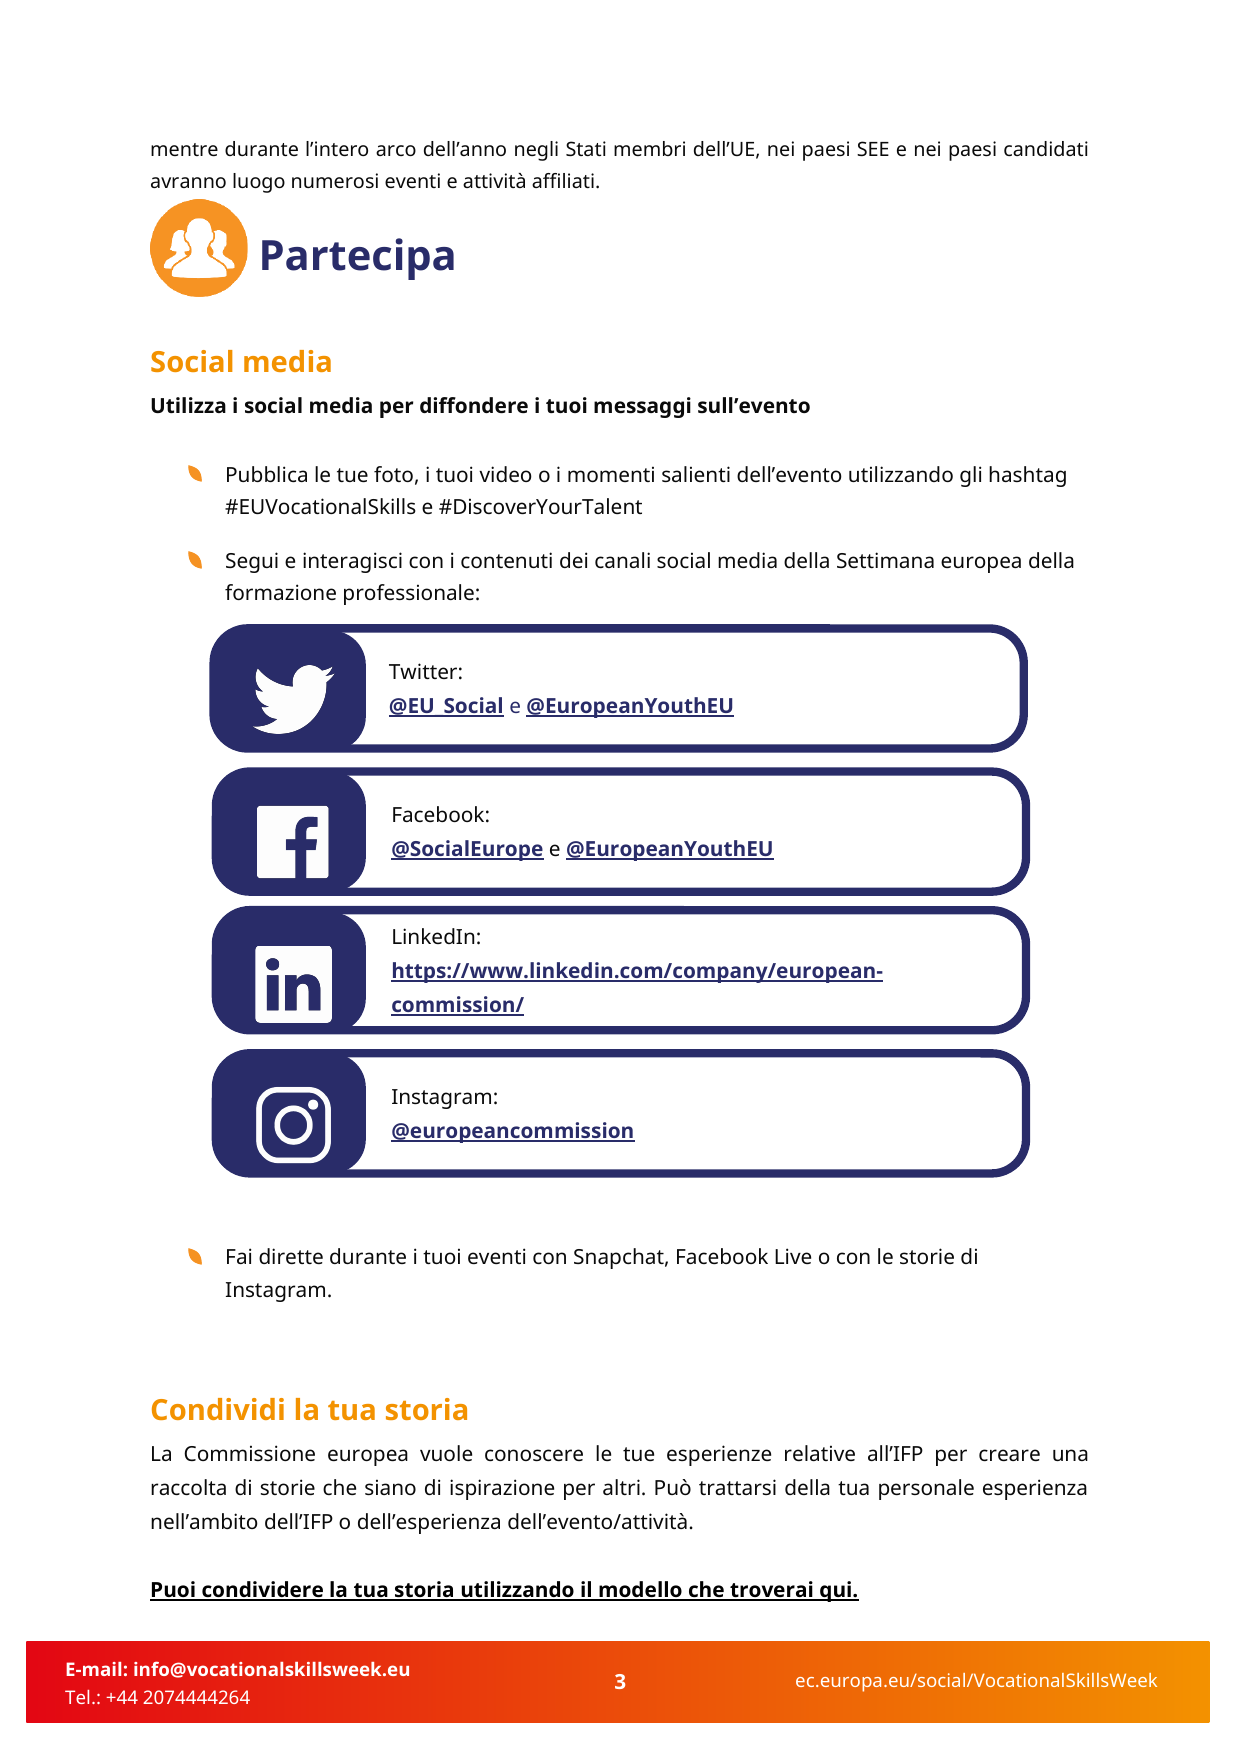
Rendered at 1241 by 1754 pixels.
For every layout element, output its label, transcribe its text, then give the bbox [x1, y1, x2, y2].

picture [188, 465, 202, 482]
picture [255, 1086, 332, 1164]
list Una serie di eventi che si svolgeranno in tutta Europa, a livello locale, regionale e nazionale, metterà in risalto le enormi opportunità che l’IFP offre a giovani, adulti, aziende, erogatori di IFP e altri soggetti interessati. La quarta edizione della Settimana si terrà dal 14 al 18 ottobre 2019 a Helsinki, mentre durante l’intero arco dell’anno negli Stati membri dell’UE, nei paesi SEE e nei paesi candidati avranno luogo numerosi eventi e attività affiliati. [150, 135, 1090, 194]
picture [188, 551, 202, 569]
subtitle Social media [150, 341, 1090, 381]
list Fai dirette durante i tuoi eventi con Snapchat, Facebook Live o con le storie di Instagram. [187, 1242, 1090, 1303]
subtitle Partecipa [150, 199, 1090, 309]
text Utilizza i social media per diffondere i tuoi messaggi sull’evento [150, 392, 1090, 420]
list Pubblica le tue foto, i tuoi video o i momenti salienti dell’evento utilizzando gli hashtag #EUVocationalSkills e #DiscoverYourTalent [187, 460, 1090, 521]
text Puoi condividere la tua storia utilizzando il modello che troverai qui. [150, 1575, 1090, 1604]
picture [255, 946, 332, 1023]
picture [255, 805, 332, 882]
subtitle Condividi la tua storia [150, 1389, 1090, 1428]
picture [188, 1248, 202, 1265]
picture [252, 665, 335, 734]
text La Commissione europea vuole conoscere le tue esperienze relative all’IFP per creare una raccolta di storie che siano di ispirazione per altri. Può trattarsi della tua personale esperienza nell’ambito dell’IFP o dell’esperienza dell’evento/attività. [150, 1439, 1090, 1536]
picture [150, 199, 248, 297]
list Segui e interagisci con i contenuti dei canali social media della Settimana europea della formazione professionale: [187, 546, 1090, 607]
